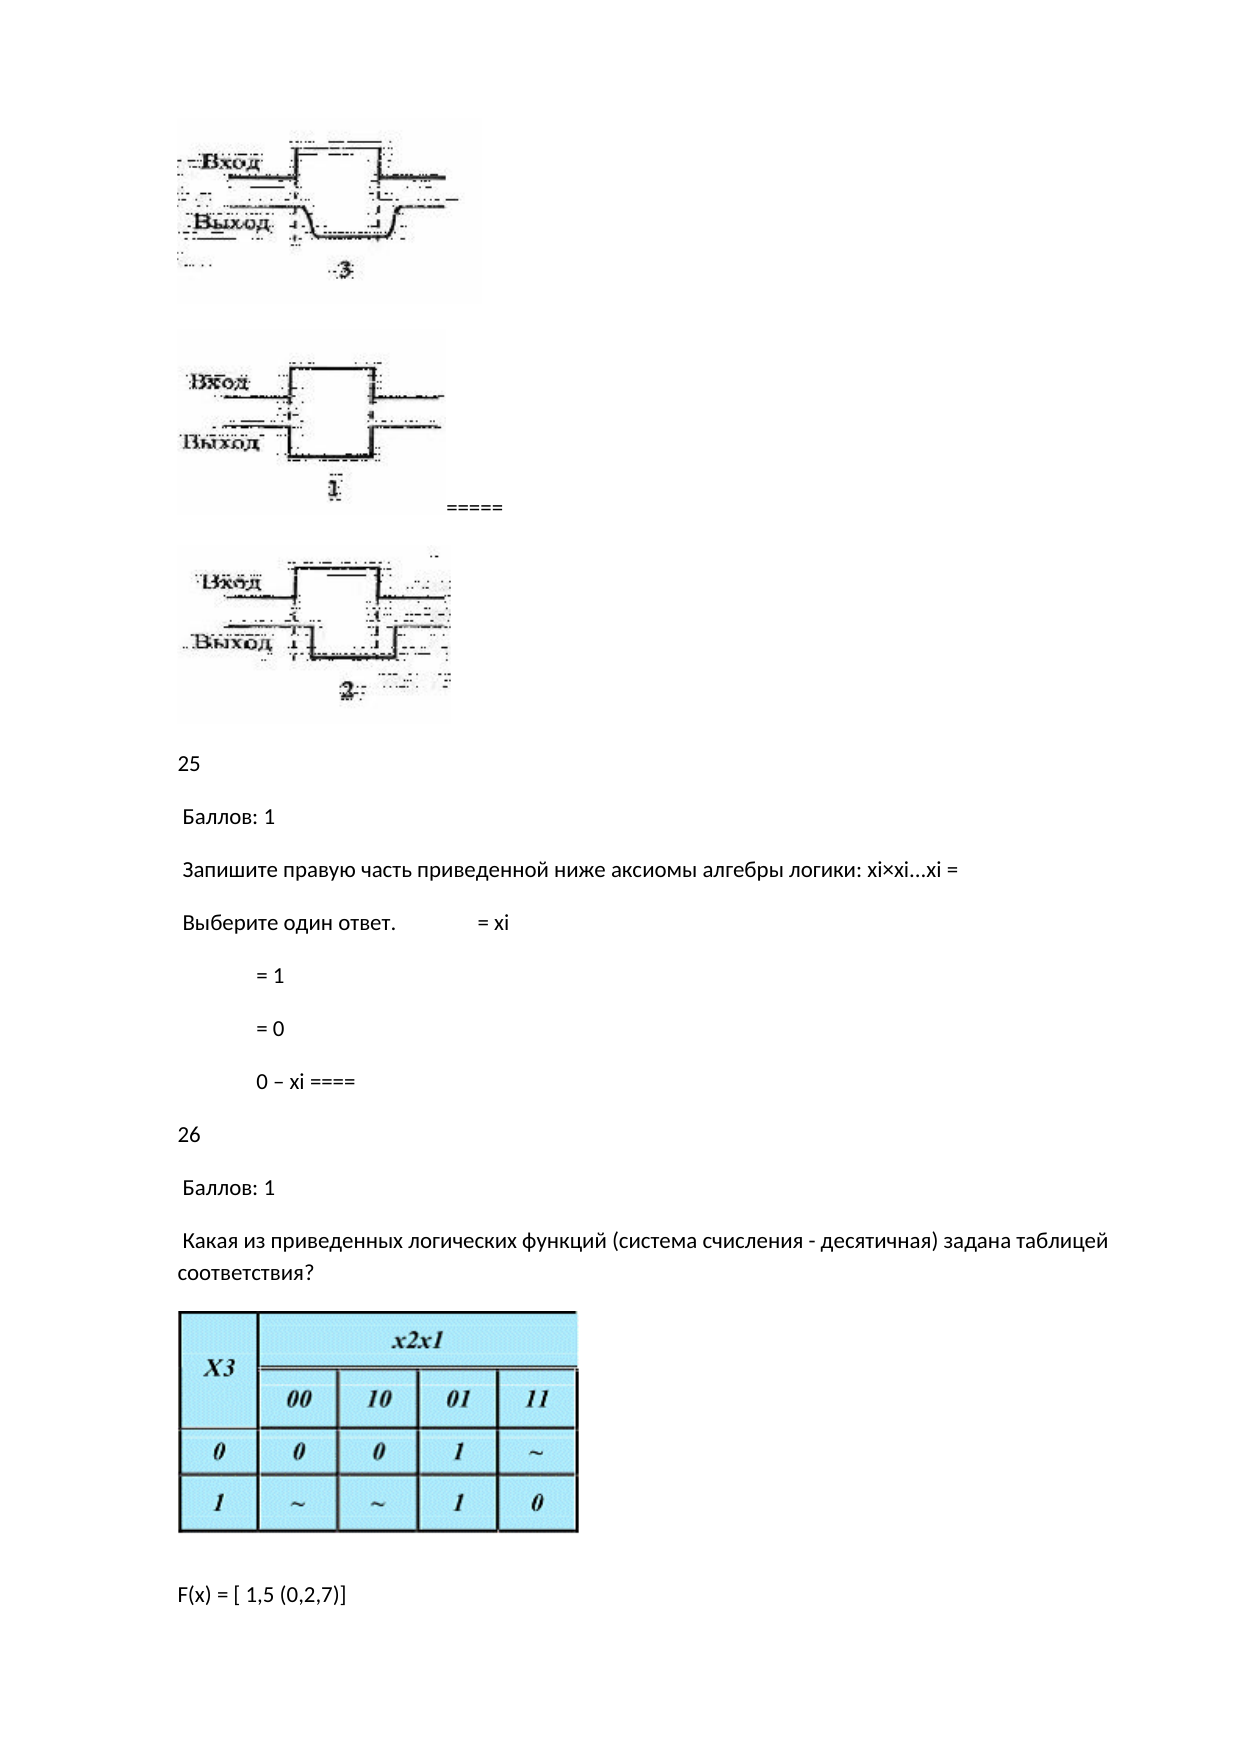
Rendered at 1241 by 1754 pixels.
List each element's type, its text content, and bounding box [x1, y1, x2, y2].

text Выберите один ответ. = xi [177, 908, 1152, 936]
text 25 [177, 749, 1152, 777]
picture [177, 118, 482, 304]
text Баллов: 1 [177, 802, 1152, 830]
text 0 – xi ==== [177, 1067, 1152, 1095]
text 26 [177, 1120, 1152, 1148]
text Баллов: 1 [177, 1173, 1152, 1201]
picture [177, 329, 446, 515]
picture [177, 545, 451, 724]
text = 1 [177, 961, 1152, 989]
text = 0 [177, 1014, 1152, 1042]
picture [177, 1311, 579, 1555]
text F(x) = [ 1,5 (0,2,7)] [177, 1580, 1152, 1608]
text Какая из приведенных логических функций (система счисления - десятичная) задана таблицей соответствия? [177, 1226, 1152, 1286]
text Запишите правую часть приведенной ниже аксиомы алгебры логики: xi×xi...xi = [177, 855, 1152, 883]
